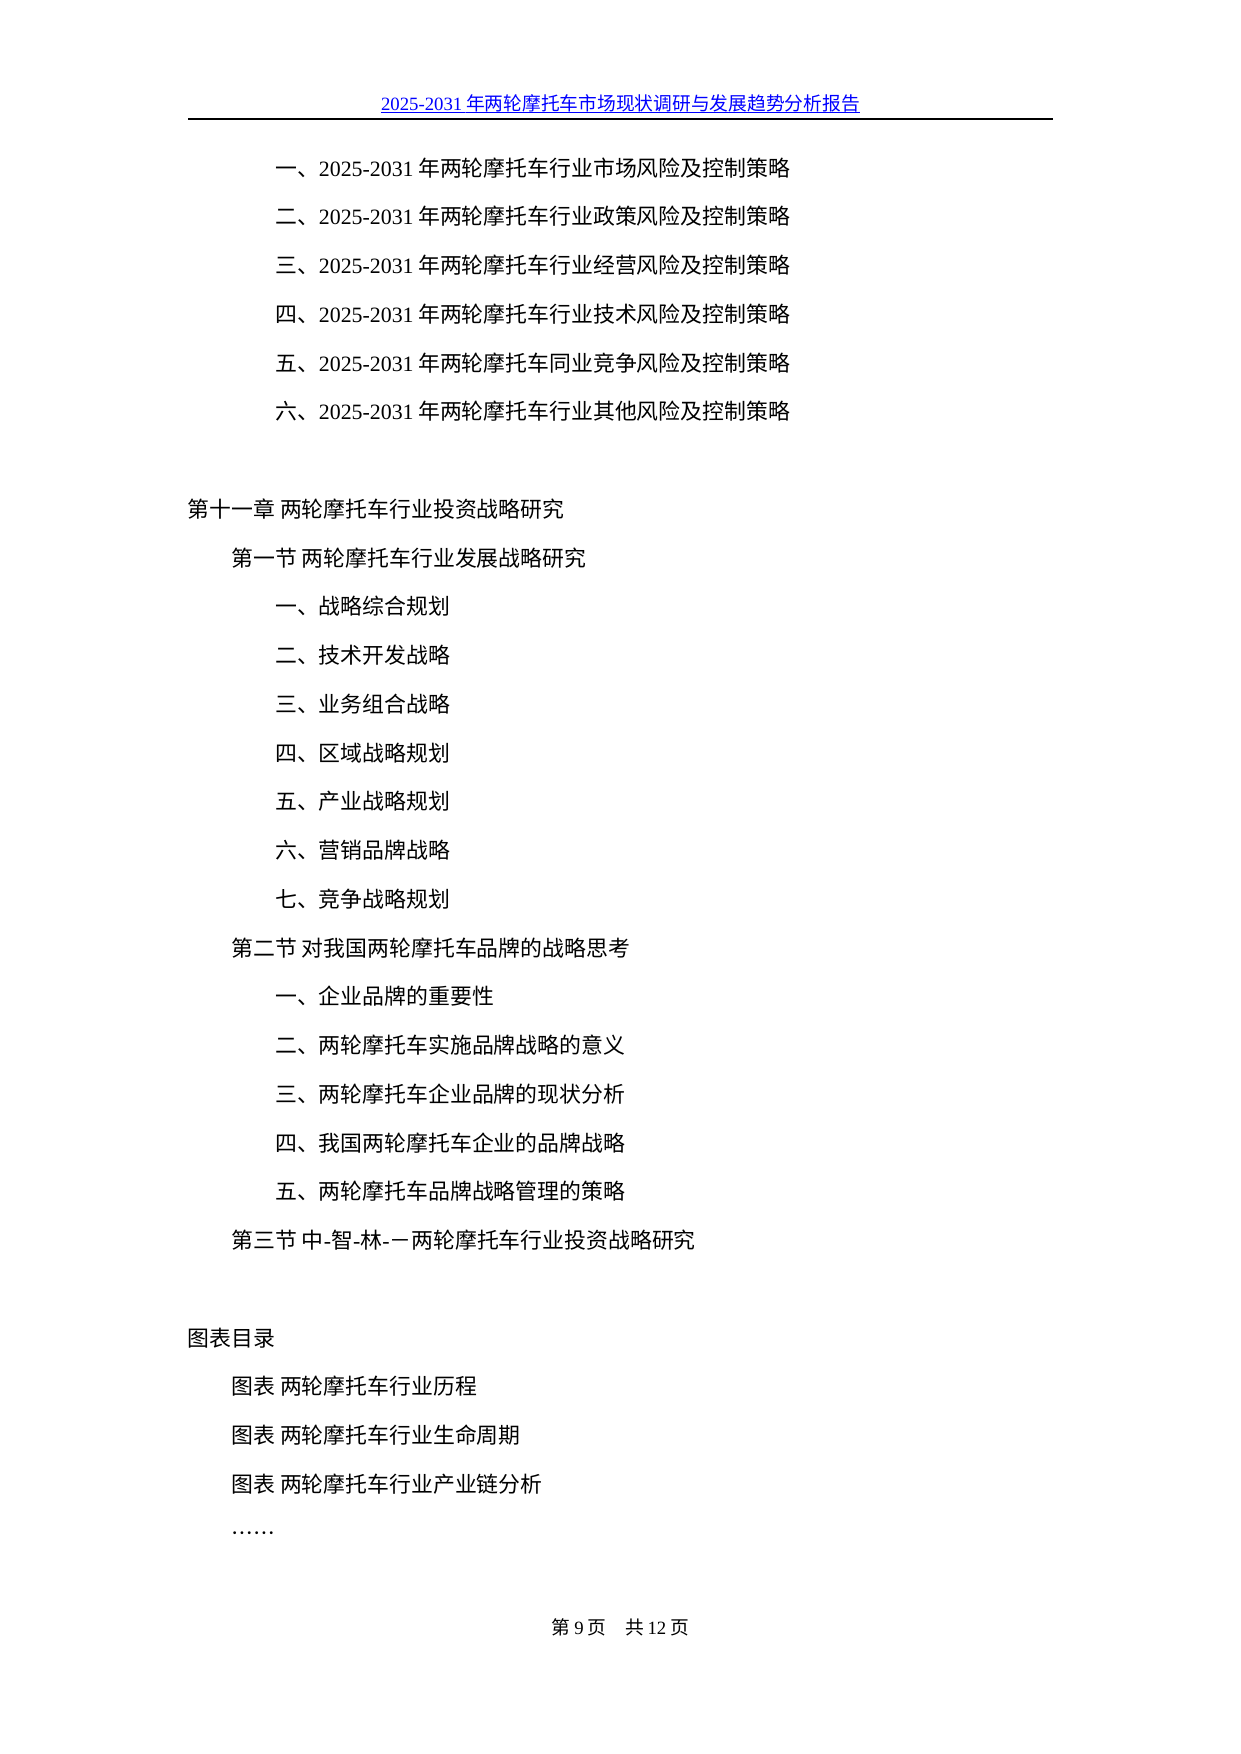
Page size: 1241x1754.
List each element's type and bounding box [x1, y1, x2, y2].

text [187, 150, 1053, 1548]
